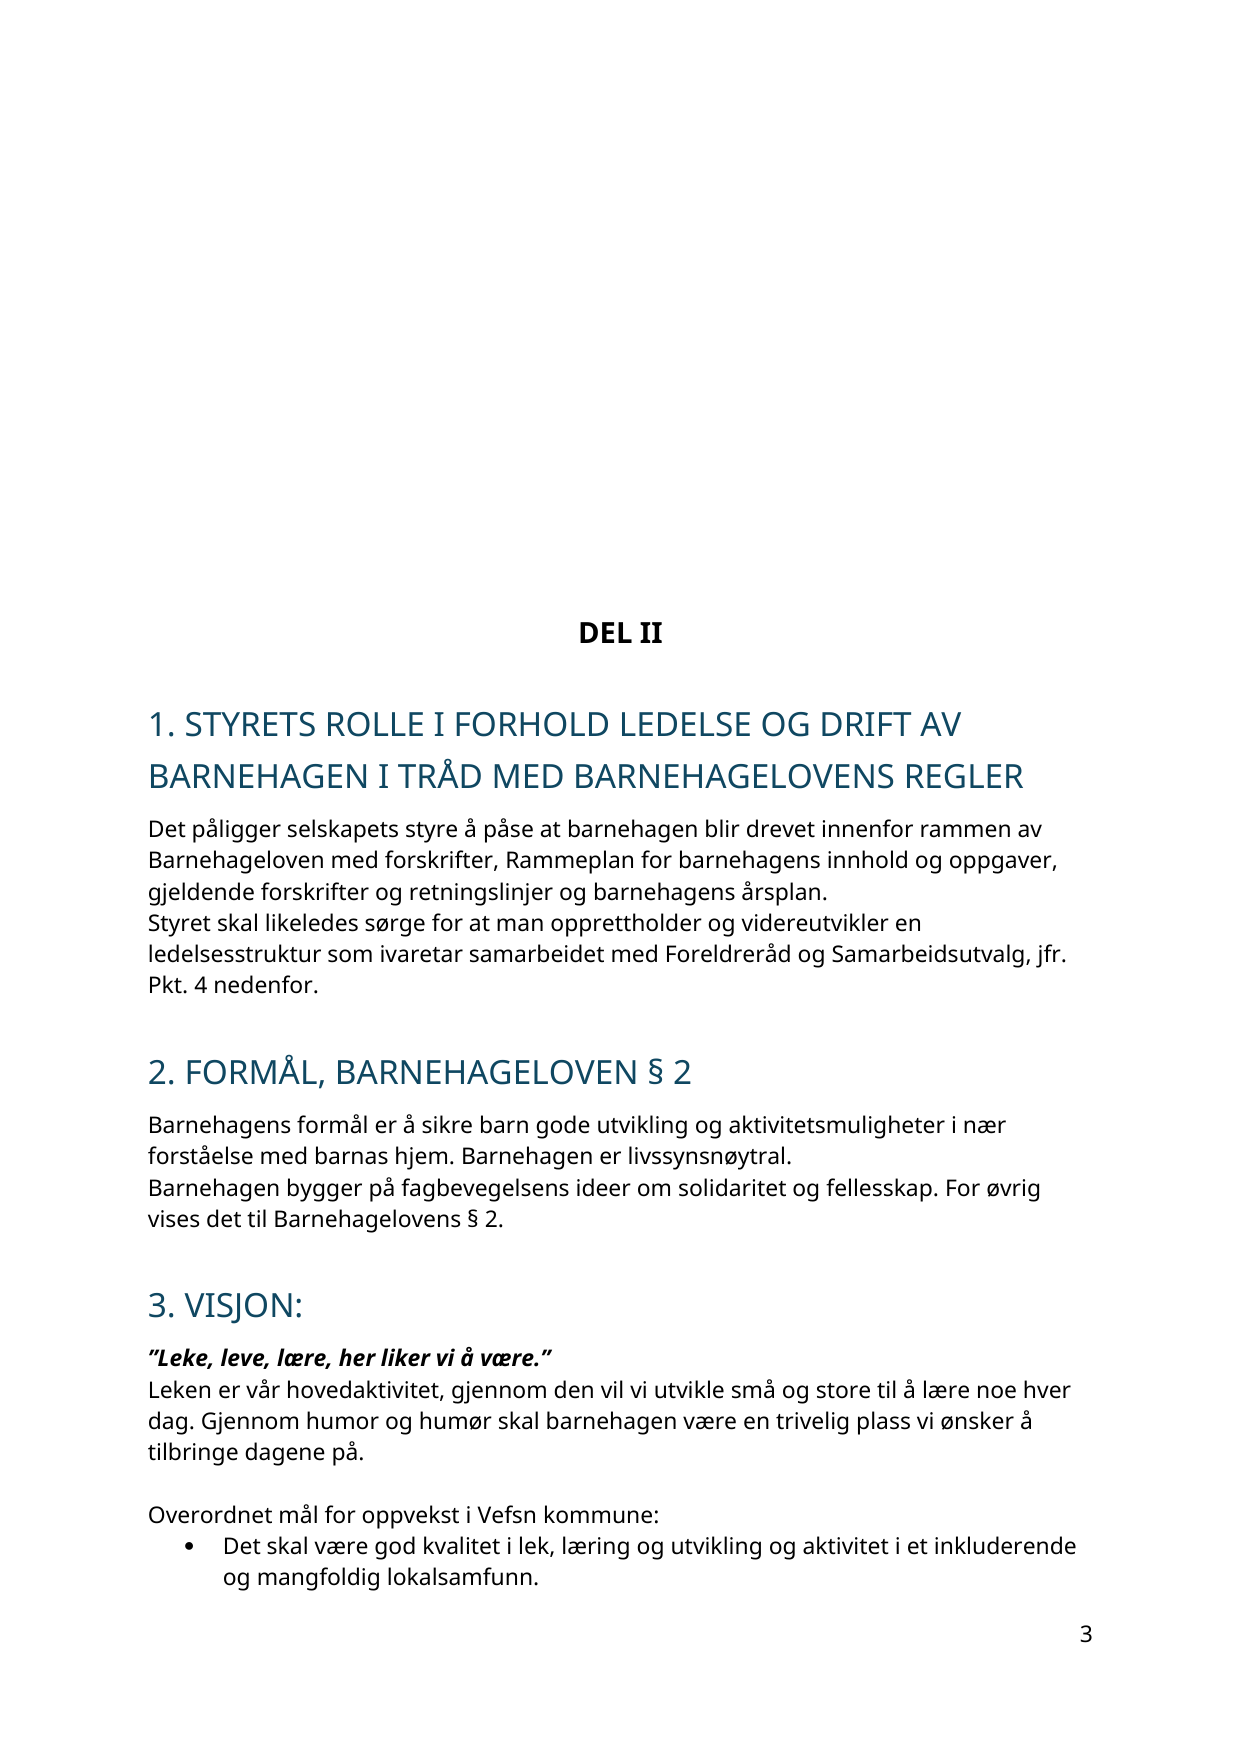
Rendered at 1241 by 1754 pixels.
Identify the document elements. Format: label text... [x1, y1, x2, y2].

text Overordnet mål for oppvekst i Vefsn kommune: [148, 1499, 1093, 1530]
text Leken er vår hovedaktivitet, gjennom den vil vi utvikle små og store til å lære noe hver dag. Gjennom humor og humør skal barnehagen være en trivelig plass vi ønsker å tilbringe dagene på. [148, 1374, 1093, 1467]
subtitle 1. STYRETS ROLLE I FORHOLD LEDELSE OG DRIFT AV BARNEHAGEN I TRÅD MED BARNEHAGELOVENS REGLER [148, 700, 1093, 798]
text DEL II [148, 613, 1093, 684]
subtitle 3. VISJON: [148, 1282, 1093, 1327]
subtitle 2. FORMÅL, BARNEHAGELOVEN § 2 [148, 1048, 1093, 1094]
text Barnehagen bygger på fagbevegelsens ideer om solidaritet og fellesskap. For øvrig vises det til Barnehagelovens § 2. [148, 1171, 1093, 1234]
text Barnehagens formål er å sikre barn gode utvikling og aktivitetsmuligheter i nær forståelse med barnas hjem. Barnehagen er livssynsnøytral. [148, 1109, 1093, 1171]
text ”Leke, leve, lære, her liker vi å være.” [148, 1342, 1093, 1374]
text Det påligger selskapets styre å påse at barnehagen blir drevet innenfor rammen av Barnehageloven med forskrifter, Rammeplan for barnehagens innhold og oppgaver, gjeldende forskrifter og retningslinjer og barnehagens årsplan. Styret skal likeledes sørge for at man opprettholder og videreutvikler en ledelsesstruktur som ivaretar samarbeidet med Foreldreråd og Samarbeidsutvalg, jfr. Pkt. 4 nedenfor. [148, 813, 1093, 1001]
list Det skal være god kvalitet i lek, læring og utvikling og aktivitet i et inkluderende og mangfoldig lokalsamfunn. [185, 1530, 1093, 1592]
